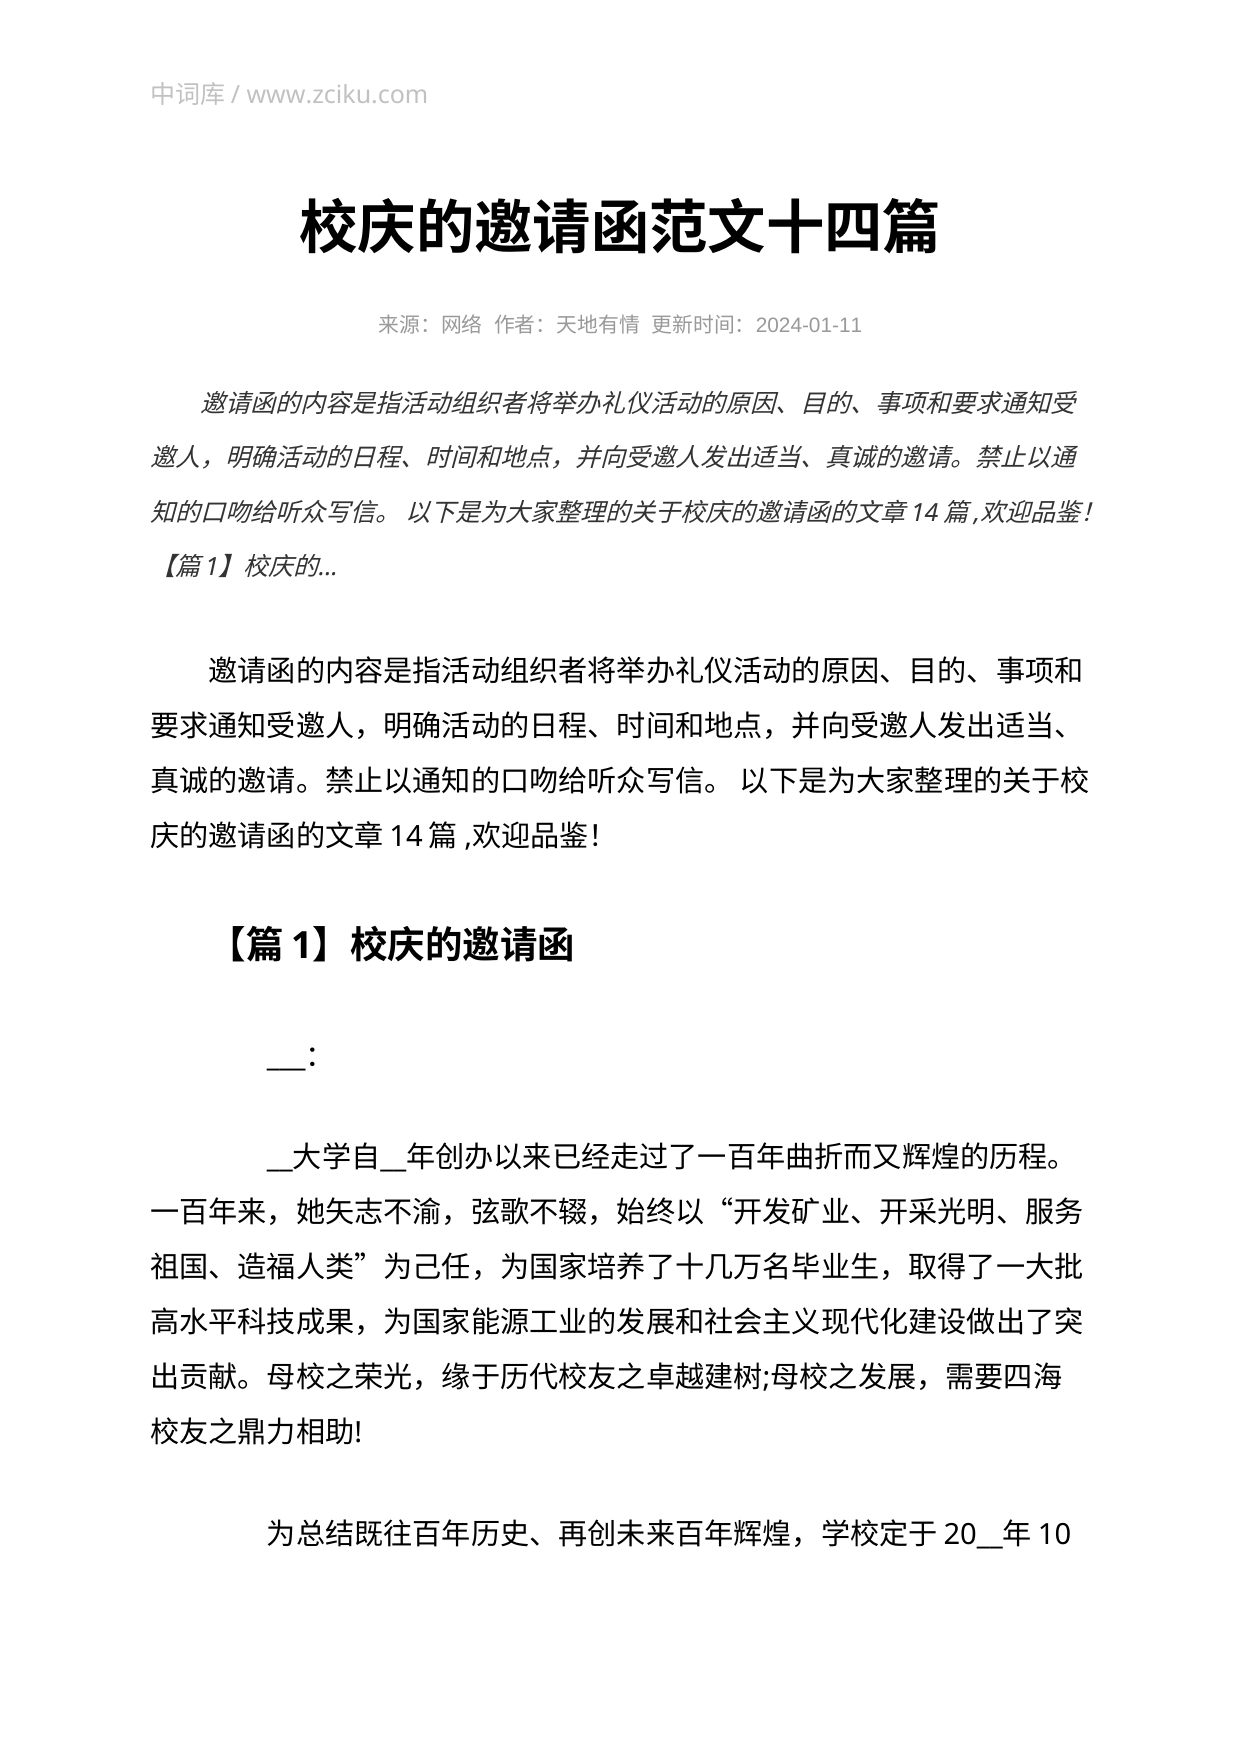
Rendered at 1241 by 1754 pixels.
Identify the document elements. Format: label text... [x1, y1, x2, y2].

text ___： [150, 1032, 1090, 1074]
subtitle 校庆的邀请函范文十四篇 [150, 181, 1090, 266]
text 邀请函的内容是指活动组织者将举办礼仪活动的原因、目的、事项和要求通知受邀人，明确活动的日程、时间和地点，并向受邀人发出适当、真诚的邀请。禁止以通知的口吻给听众写信。 以下是为大家整理的关于校庆的邀请函的文章14篇 ,欢迎品鉴！ [150, 648, 1090, 855]
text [150, 1511, 1090, 1553]
text __大学自__年创办以来已经走过了一百年曲折而又辉煌的历程。一百年来，她矢志不渝，弦歌不辍，始终以“开发矿业、开采光明、服务祖国、造福人类”为己任，为国家培养了十几万名毕业生，取得了一大批高水平科技成果，为国家能源工业的发展和社会主义现代化建设做出了突出贡献。母校之荣光，缘于历代校友之卓越建树;母校之发展，需要四海校友之鼎力相助! [150, 1134, 1090, 1451]
text 邀请函的内容是指活动组织者将举办礼仪活动的原因、目的、事项和要求通知受邀人，明确活动的日程、时间和地点，并向受邀人发出适当、真诚的邀请。禁止以通知的口吻给听众写信。 以下是为大家整理的关于校庆的邀请函的文章14篇 ,欢迎品鉴！【篇1】校庆的... [150, 383, 1090, 583]
text 【篇1】校庆的邀请函 [150, 914, 1090, 969]
text 来源：网络 作者：天地有情 更新时间：2024-01-11 [150, 313, 1090, 337]
